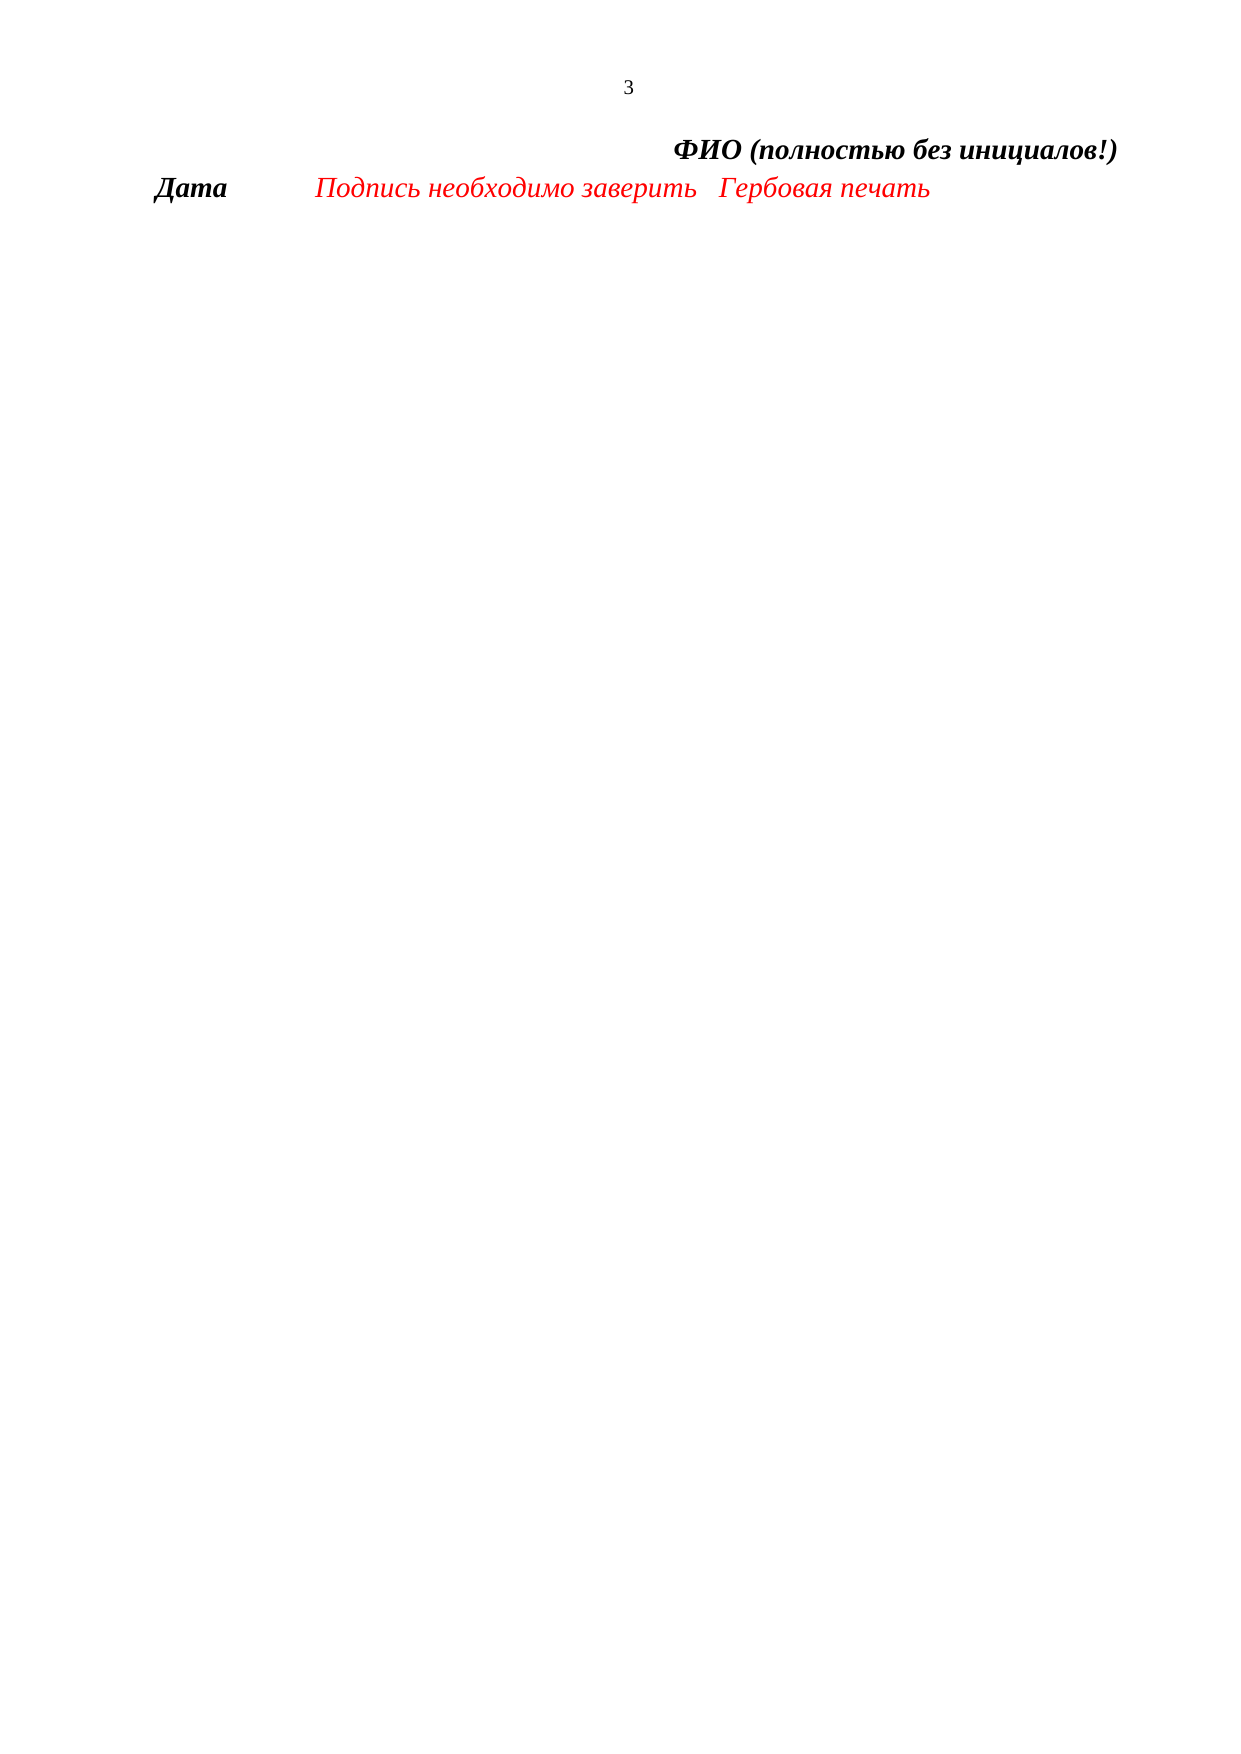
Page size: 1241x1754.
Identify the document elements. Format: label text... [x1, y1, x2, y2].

text ФИО (полностью без инициалов!) [156, 132, 1161, 166]
text Дата Подпись необходимо заверить Гербовая печать [156, 171, 1161, 204]
